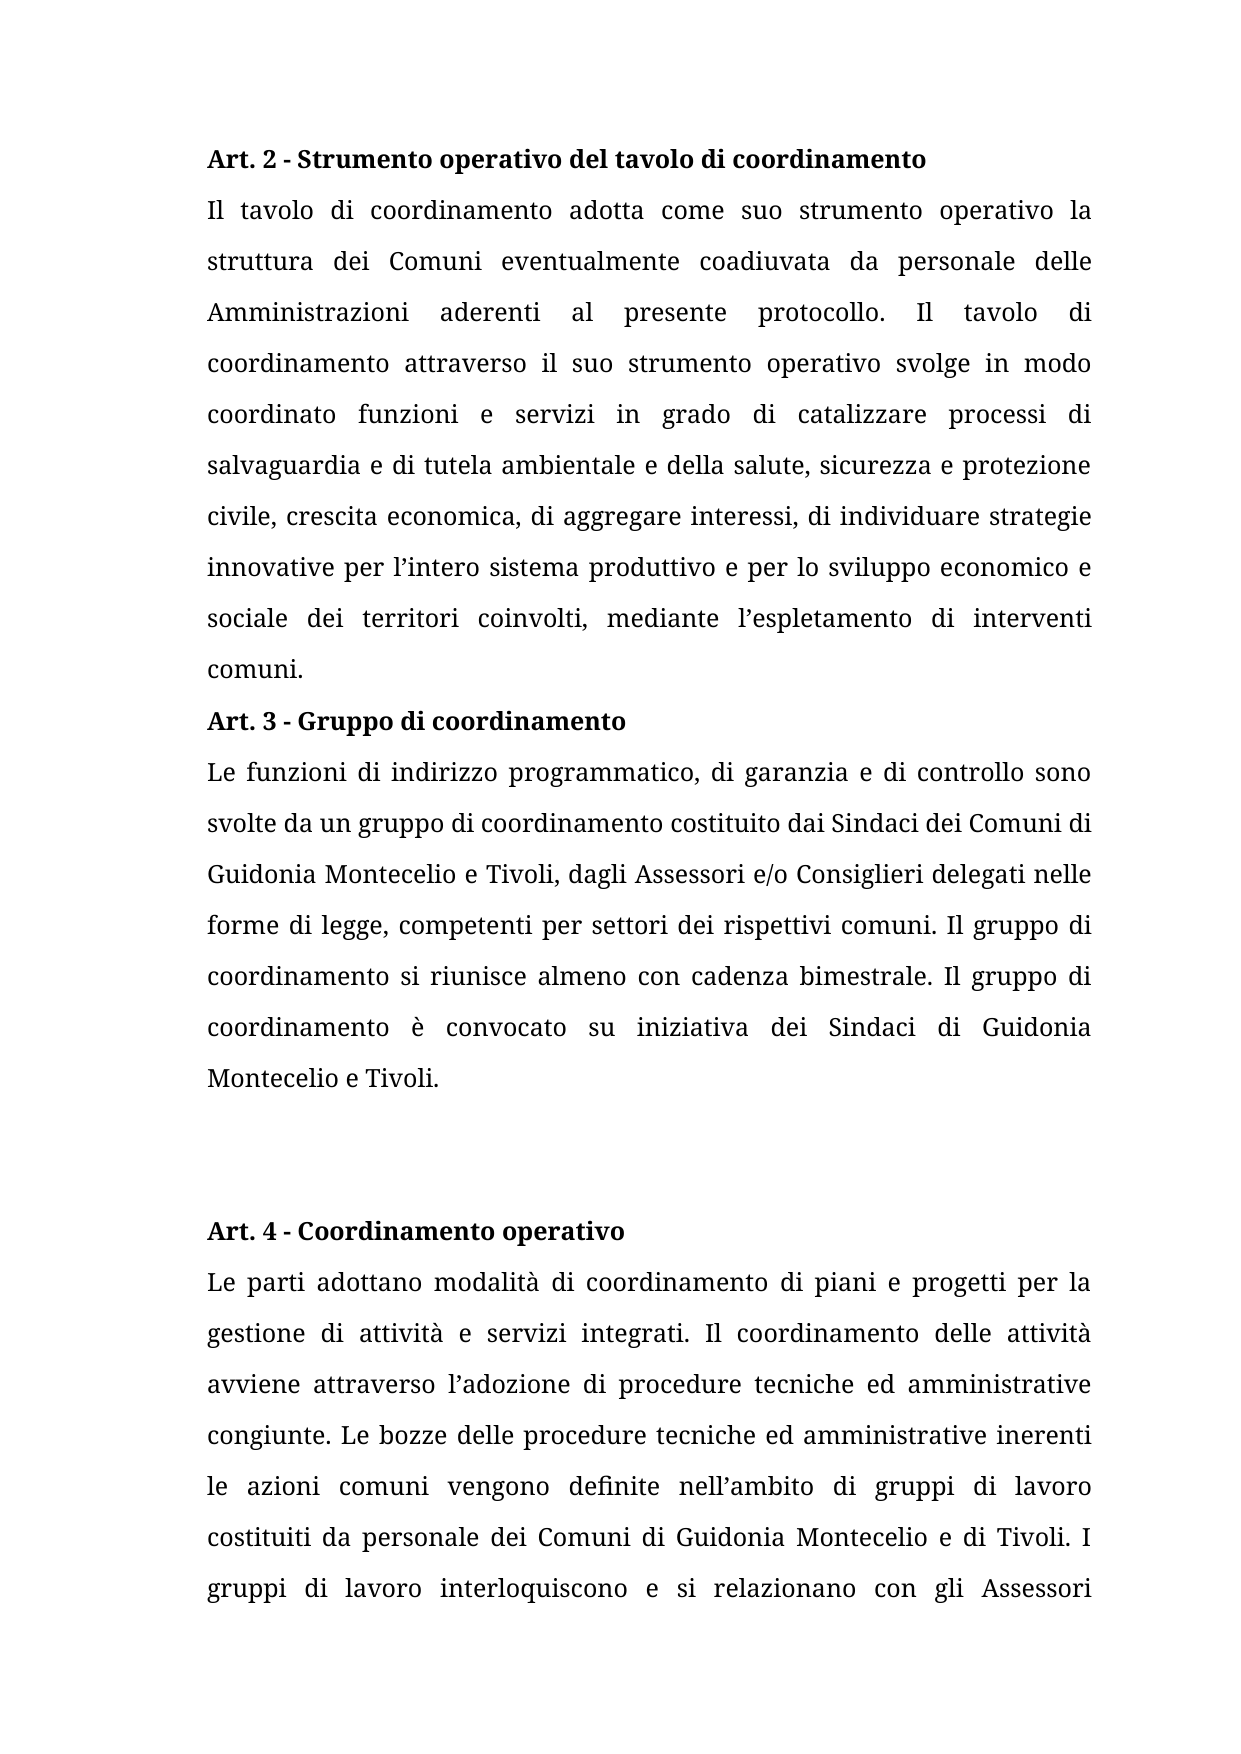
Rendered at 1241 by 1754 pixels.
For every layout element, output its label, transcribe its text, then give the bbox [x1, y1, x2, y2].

text Art. 2 - Strumento operativo del tavolo di coordinamento [207, 142, 1093, 176]
text Art. 3 - Gruppo di coordinamento [207, 703, 1093, 737]
text Le funzioni di indirizzo programmatico, di garanzia e di controllo sono svolte da un gruppo di coordinamento costituito dai Sindaci dei Comuni di Guidonia Montecelio e Tivoli, dagli Assessori e/o Consiglieri delegati nelle forme di legge, competenti per settori dei rispettivi comuni. Il gruppo di coordinamento si riunisce almeno con cadenza bimestrale. Il gruppo di coordinamento è convocato su iniziativa dei Sindaci di Guidonia Montecelio e Tivoli. [207, 754, 1093, 1094]
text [207, 1265, 1093, 1605]
text Il tavolo di coordinamento adotta come suo strumento operativo la struttura dei Comuni eventualmente coadiuvata da personale delle Amministrazioni aderenti al presente protocollo. Il tavolo di coordinamento attraverso il suo strumento operativo svolge in modo coordinato funzioni e servizi in grado di catalizzare processi di salvaguardia e di tutela ambientale e della salute, sicurezza e protezione civile, crescita economica, di aggregare interessi, di individuare strategie innovative per l’intero sistema produttivo e per lo sviluppo economico e sociale dei territori coinvolti, mediante l’espletamento di interventi comuni. [207, 193, 1093, 686]
text Art. 4 - Coordinamento operativo [207, 1214, 1093, 1248]
